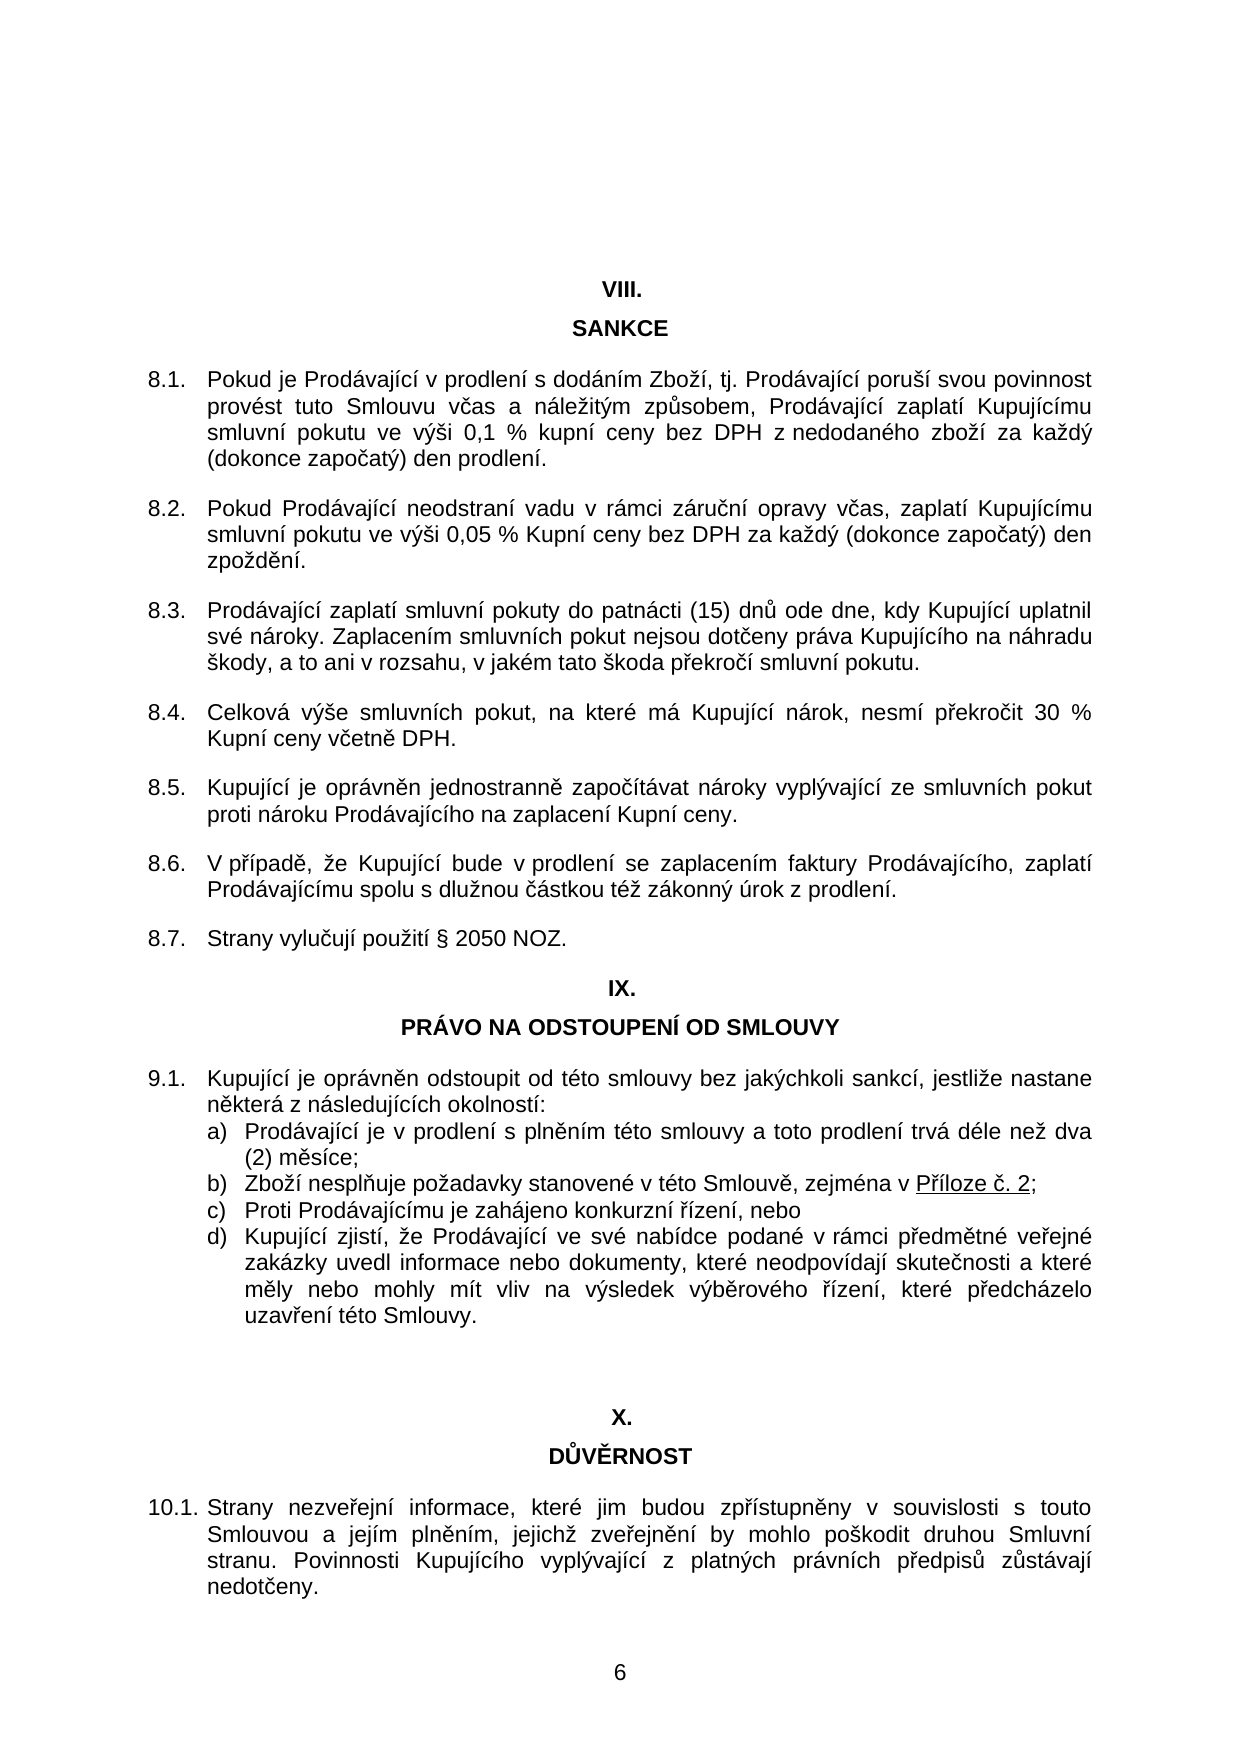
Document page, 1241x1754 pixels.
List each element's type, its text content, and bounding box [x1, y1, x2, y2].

subtitle Pokud Prodávající neodstraní vadu v rámci záruční opravy včas, zaplatí Kupujícímu smluvní pokutu ve výši 0,05 % Kupní ceny bez DPH za každý (dokonce započatý) den zpoždění. [148, 494, 1092, 574]
list IX. [151, 975, 1092, 1001]
subtitle Kupující je oprávněn odstoupit od této smlouvy bez jakýchkoli sankcí, jestliže nastane některá z následujících okolností: [148, 1065, 1092, 1118]
subtitle Proti Prodávajícímu je zahájeno konkurzní řízení, nebo [207, 1197, 1092, 1223]
list VIII. [151, 276, 1092, 302]
subtitle Celková výše smluvních pokut, na které má Kupující nárok, nesmí překročit 30 % Kupní ceny včetně DPH. [148, 698, 1092, 751]
subtitle Prodávající zaplatí smluvní pokuty do patnácti (15) dnů ode dne, kdy Kupující uplatnil své nároky. Zaplacením smluvních pokut nejsou dotčeny práva Kupujícího na náhradu škody, a to ani v rozsahu, v jakém tato škoda překročí smluvní pokutu. [148, 597, 1092, 676]
text PRÁVO NA odstoupení od SMLOUVY [148, 1013, 1092, 1040]
subtitle Strany nezveřejní informace, které jim budou zpřístupněny v souvislosti s touto Smlouvou a jejím plněním, jejichž zveřejnění by mohlo poškodit druhou Smluvní stranu. Povinnosti Kupujícího vyplývající z platných právních předpisů zůstávají nedotčeny. [148, 1494, 1092, 1600]
subtitle Zboží nesplňuje požadavky stanovené v této Smlouvě, zejména v Příloze č. 2; [207, 1170, 1092, 1197]
subtitle Kupující zjistí, že Prodávající ve své nabídce podané v rámci předmětné veřejné zakázky uvedl informace nebo dokumenty, které neodpovídají skutečnosti a které měly nebo mohly mít vliv na výsledek výběrového řízení, které předcházelo uzavření této Smlouvy. [207, 1223, 1092, 1328]
subtitle Pokud je Prodávající v prodlení s dodáním Zboží, tj. Prodávající poruší svou povinnost provést tuto Smlouvu včas a náležitým způsobem, Prodávající zaplatí Kupujícímu smluvní pokutu ve výši 0,1 % kupní ceny bez DPH z nedodaného zboží za každý (dokonce započatý) den prodlení. [148, 366, 1092, 472]
text SANKCE [148, 315, 1092, 341]
text DŮVĚRNOST [148, 1443, 1092, 1469]
subtitle V případě, že Kupující bude v prodlení se zaplacením faktury Prodávajícího, zaplatí Prodávajícímu spolu s dlužnou částkou též zákonný úrok z prodlení. [148, 850, 1092, 902]
subtitle Strany vylučují použití § 2050 NOZ. [148, 925, 1092, 952]
subtitle Kupující je oprávněn jednostranně započítávat nároky vyplývající ze smluvních pokut proti nároku Prodávajícího na zaplacení Kupní ceny. [148, 774, 1092, 827]
subtitle Prodávající je v prodlení s plněním této smlouvy a toto prodlení trvá déle než dva (2) měsíce; [207, 1118, 1092, 1170]
list X. [151, 1404, 1092, 1430]
